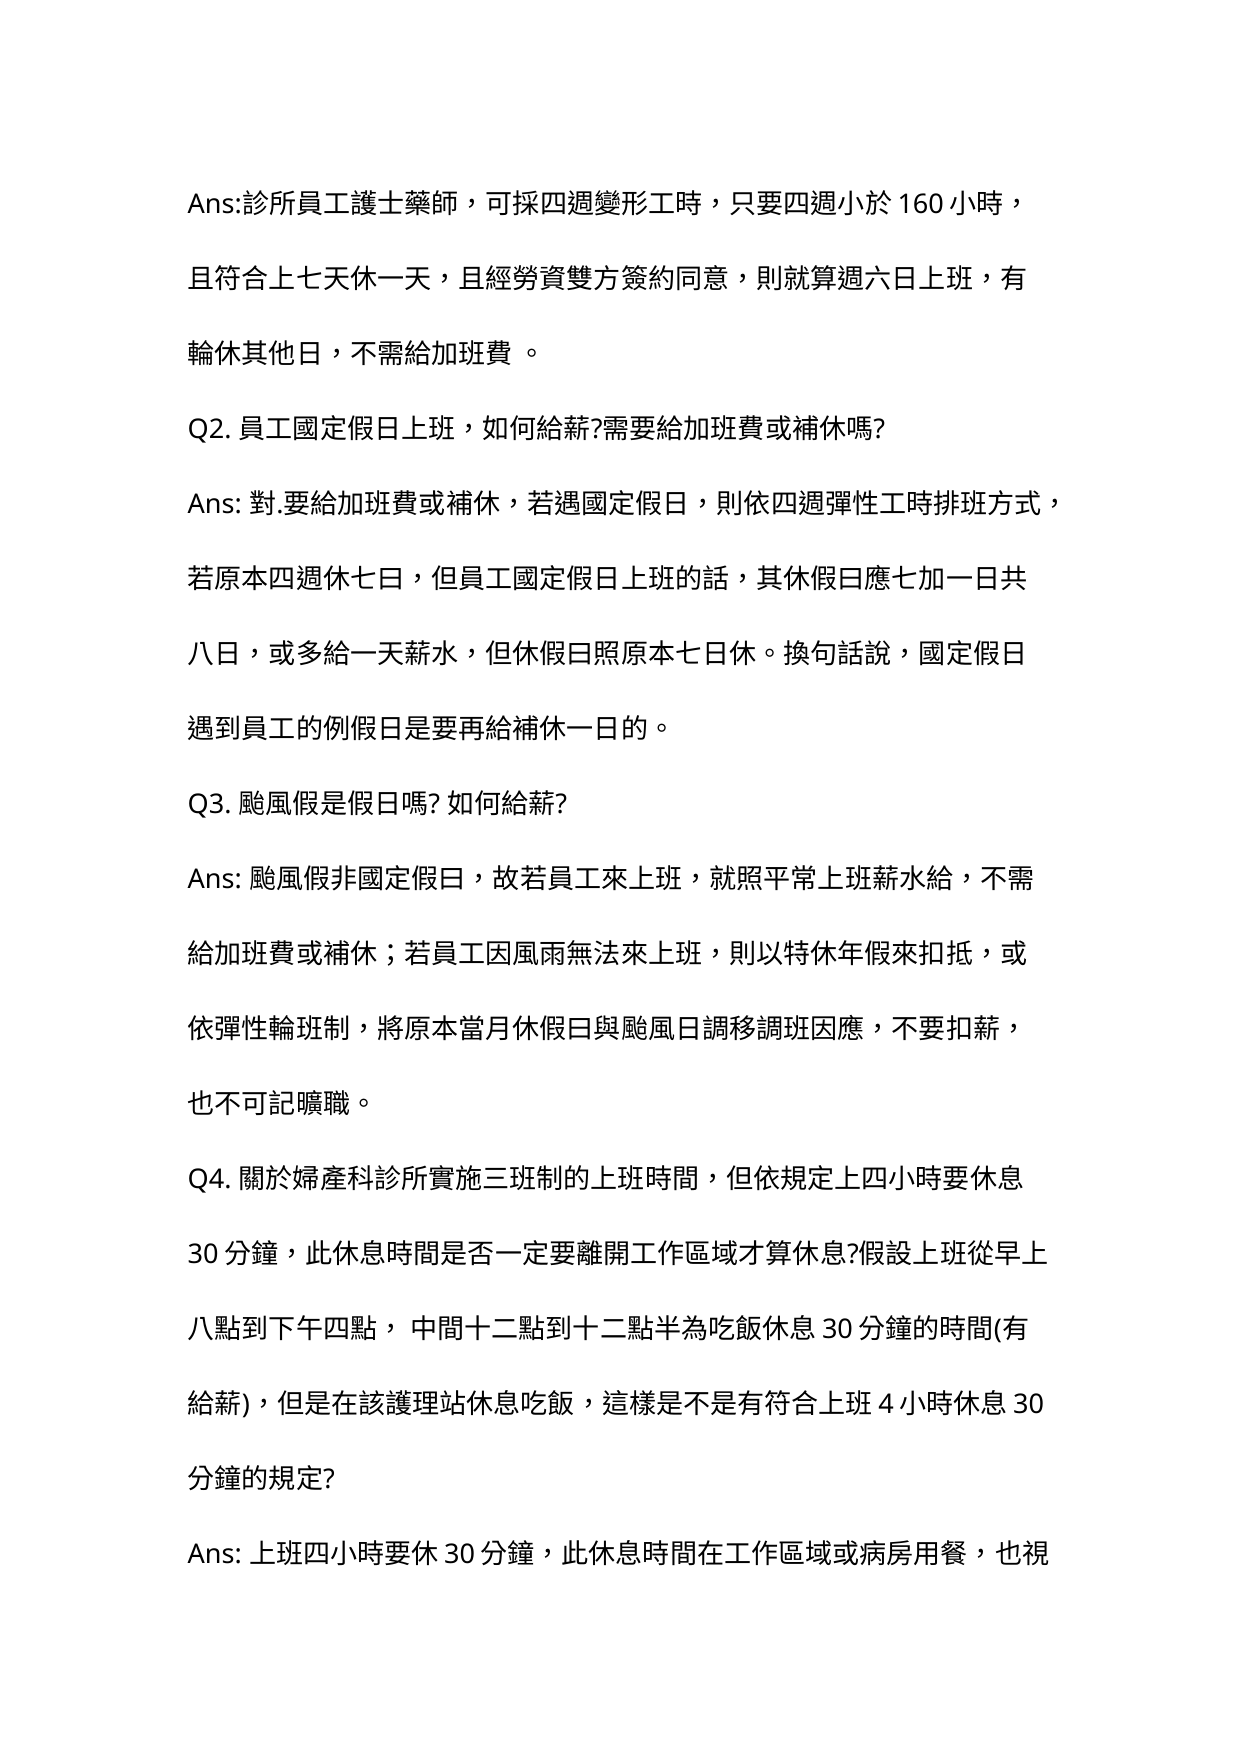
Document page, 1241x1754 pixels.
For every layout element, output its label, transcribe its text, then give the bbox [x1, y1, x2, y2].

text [187, 1514, 1053, 1589]
text Ans: 對.要給加班費或補休，若遇國定假日，則依四週彈性工時排班方式，若原本四週休七曰，但員工國定假日上班的話，其休假曰應七加一日共八日，或多給一天薪水，但休假曰照原本七日休。換句話說，國定假日遇到員工的例假日是要再給補休一日的。 [187, 464, 1053, 764]
text Ans: 颱風假非國定假曰，故若員工來上班，就照平常上班薪水給，不需給加班費或補休；若員工因風雨無法來上班，則以特休年假來扣抵，或依彈性輪班制，將原本當月休假曰與颱風日調移調班因應，不要扣薪，也不可記曠職。 [187, 839, 1053, 1139]
text Q4. 關於婦產科診所實施三班制的上班時間，但依規定上四小時要休息30分鐘，此休息時間是否一定要離開工作區域才算休息?假設上班從早上八點到下午四點， 中間十二點到十二點半為吃飯休息30分鐘的時間(有給薪)，但是在該護理站休息吃飯，這樣是不是有符合上班4小時休息30分鐘的規定? [187, 1139, 1053, 1514]
text Ans:診所員工護士藥師，可採四週變形工時，只要四週小於160小時，且符合上七天休一天，且經勞資雙方簽約同意，則就算週六日上班，有輪休其他日，不需給加班費 。 [187, 164, 1053, 389]
text Q2. 員工國定假日上班，如何給薪?需要給加班費或補休嗎? [187, 389, 1053, 464]
text Q3. 颱風假是假日嗎? 如何給薪? [187, 764, 1053, 839]
